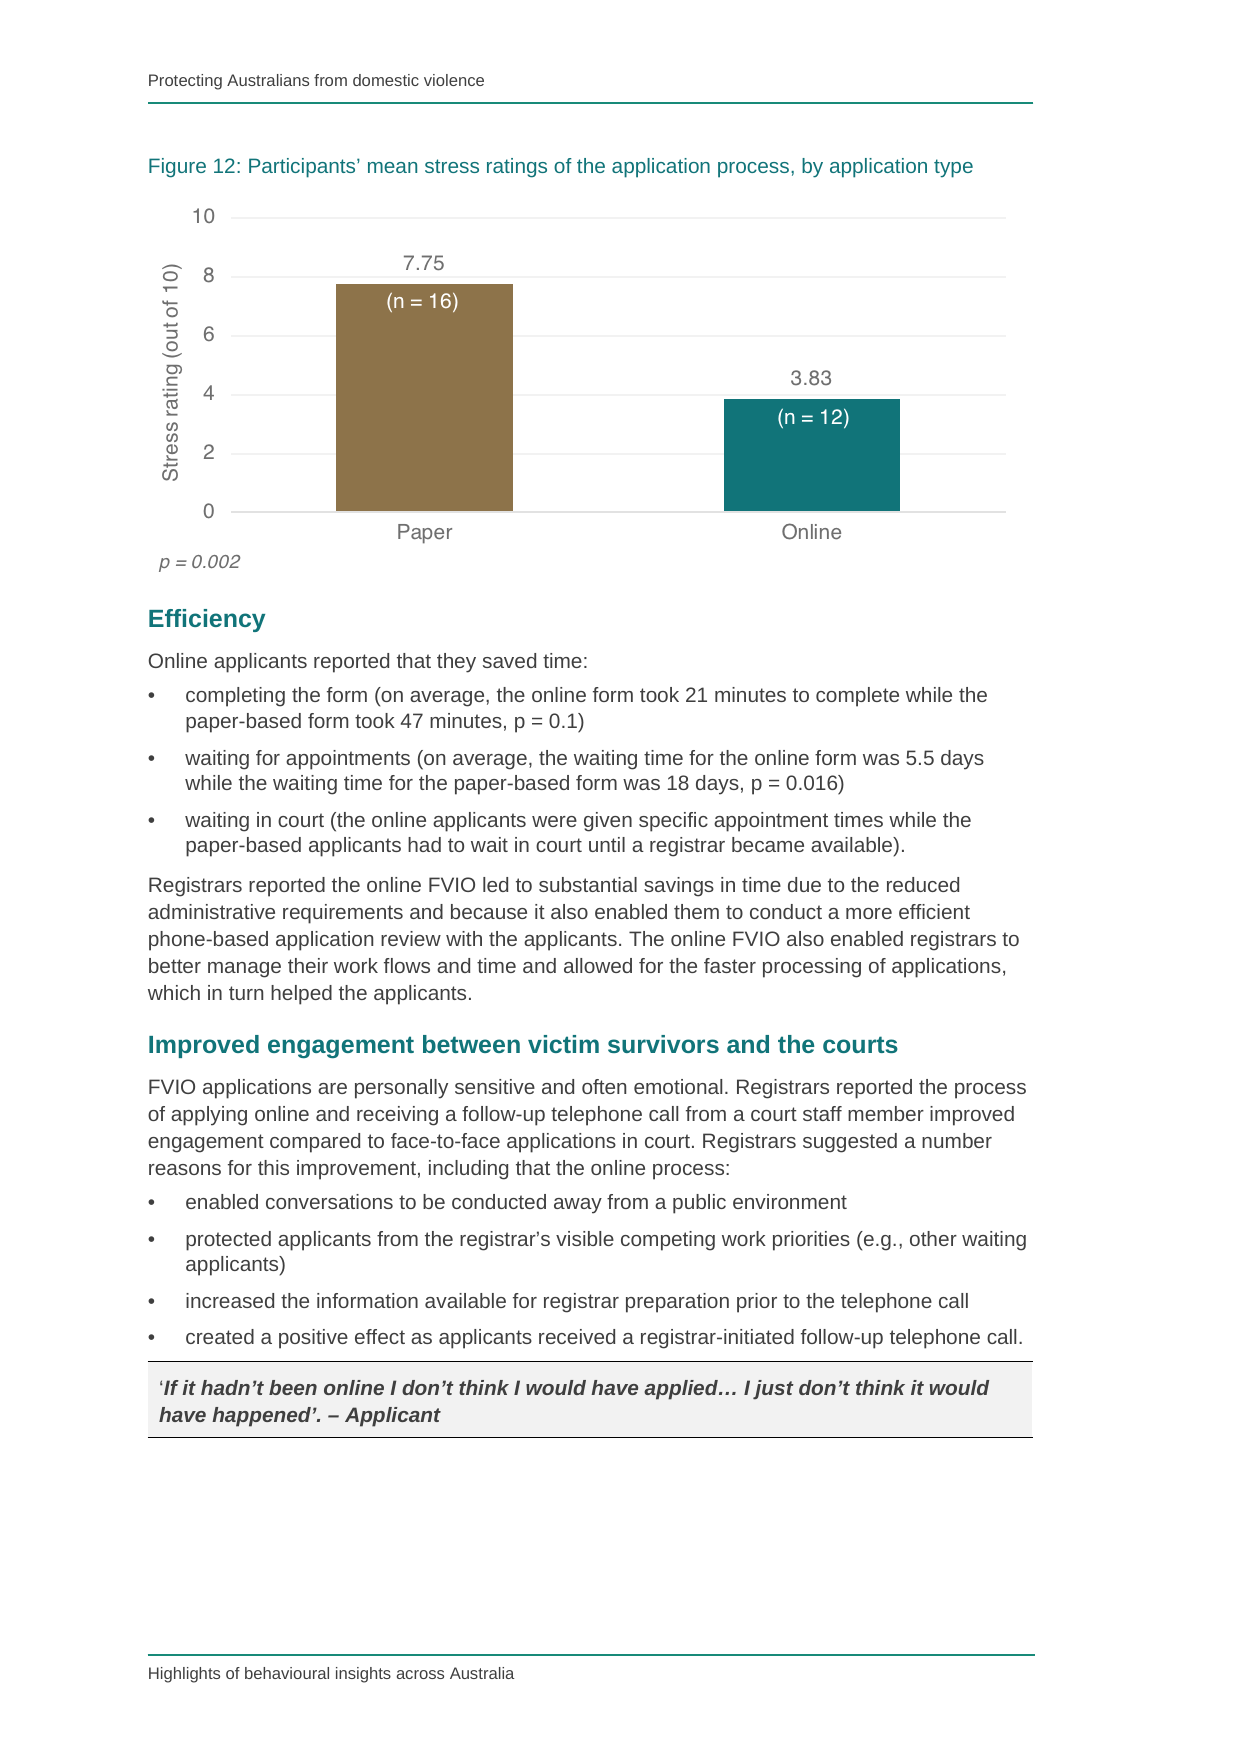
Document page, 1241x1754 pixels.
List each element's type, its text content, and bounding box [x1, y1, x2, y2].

text Registrars reported the online FVIO led to substantial savings in time due to the reduced administrative requirements and because it also enabled them to conduct a more efficient phone-based application review with the applicants. The online FVIO also enabled registrars to better manage their work flows and time and allowed for the faster processing of applications, which in turn helped the applicants. [148, 869, 1033, 1005]
picture [147, 198, 1032, 578]
text Figure 12: Participants’ mean stress ratings of the application process, by application type [148, 153, 1033, 177]
table_header ‘If it hadn’t been online I don’t think I would have applied… I just don’t think it would have happened’. – Applicant [148, 1362, 1032, 1437]
list waiting in court (the online applicants were given specific appointment times while the paper-based applicants had to wait in court until a registrar became available). [148, 807, 1033, 857]
list protected applicants from the registrar’s visible competing work priorities (e.g., other waiting applicants) [148, 1226, 1033, 1276]
list enabled conversations to be conducted away from a public environment [148, 1190, 1033, 1214]
list completing the form (on average, the online form took 21 minutes to complete while the paper-based form took 47 minutes, p = 0.1) [148, 683, 1033, 733]
text Efficiency [148, 604, 1033, 633]
list waiting for appointments (on average, the waiting time for the online form was 5.5 days while the waiting time for the paper-based form was 18 days, p = 0.016) [148, 745, 1033, 795]
list created a positive effect as applicants received a registrar-initiated follow-up telephone call. [148, 1325, 1033, 1349]
text Improved engagement between victim survivors and the courts [148, 1030, 1033, 1059]
text FVIO applications are personally sensitive and often emotional. Registrars reported the process of applying online and receiving a follow-up telephone call from a court staff member improved engagement compared to face-to-face applications in court. Registrars suggested a number reasons for this improvement, including that the online process: [148, 1071, 1033, 1180]
list increased the information available for registrar preparation prior to the telephone call [148, 1288, 1033, 1312]
text Online applicants reported that they saved time: [148, 646, 1033, 673]
